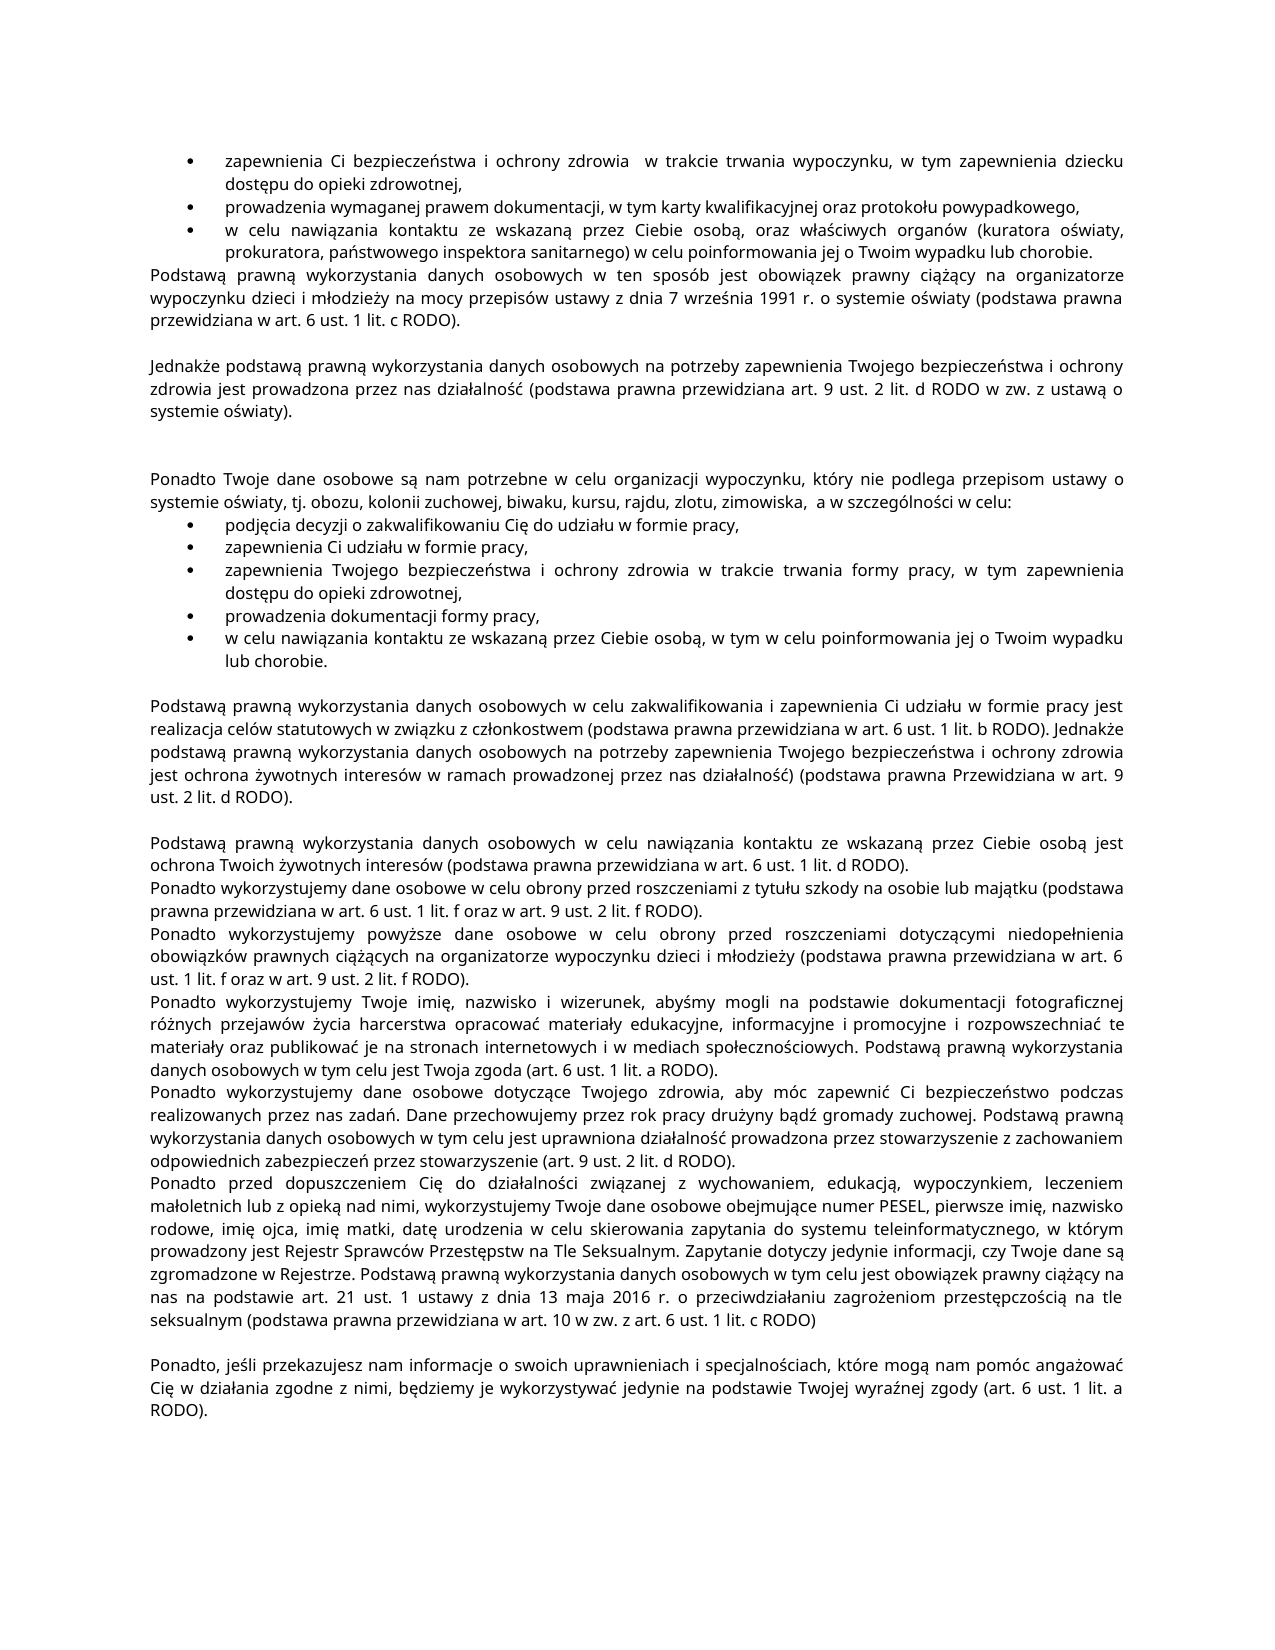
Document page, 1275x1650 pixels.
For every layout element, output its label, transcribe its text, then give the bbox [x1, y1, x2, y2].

list w celu nawiązania kontaktu ze wskazaną przez Ciebie osobą, w tym w celu poinformowania jej o Twoim wypadku lub chorobie. [187, 627, 1125, 672]
text Ponadto wykorzystujemy dane osobowe w celu obrony przed roszczeniami z tytułu szkody na osobie lub majątku (podstawa prawna przewidziana w art. 6 ust. 1 lit. f oraz w art. 9 ust. 2 lit. f RODO). [150, 877, 1125, 922]
list podjęcia decyzji o zakwalifikowaniu Cię do udziału w formie pracy, [187, 513, 1125, 536]
list w celu nawiązania kontaktu ze wskazaną przez Ciebie osobą, oraz właściwych organów (kuratora oświaty, prokuratora, państwowego inspektora sanitarnego) w celu poinformowania jej o Twoim wypadku lub chorobie. [187, 218, 1125, 263]
text Ponadto wykorzystujemy powyższe dane osobowe w celu obrony przed roszczeniami dotyczącymi niedopełnienia obowiązków prawnych ciążących na organizatorze wypoczynku dzieci i młodzieży (podstawa prawna przewidziana w art. 6 ust. 1 lit. f oraz w art. 9 ust. 2 lit. f RODO). [150, 922, 1125, 990]
list prowadzenia wymaganej prawem dokumentacji, w tym karty kwalifikacyjnej oraz protokołu powypadkowego, [187, 195, 1125, 218]
list prowadzenia dokumentacji formy pracy, [187, 604, 1125, 627]
text Podstawą prawną wykorzystania danych osobowych w celu zakwalifikowania i zapewnienia Ci udziału w formie pracy jest realizacja celów statutowych w związku z członkostwem (podstawa prawna przewidziana w art. 6 ust. 1 lit. b RODO). Jednakże podstawą prawną wykorzystania danych osobowych na potrzeby zapewnienia Twojego bezpieczeństwa i ochrony zdrowia jest ochrona żywotnych interesów w ramach prowadzonej przez nas działalność) (podstawa prawna Przewidziana w art. 9 ust. 2 lit. d RODO). [150, 695, 1125, 808]
text Ponadto przed dopuszczeniem Cię do działalności związanej z wychowaniem, edukacją, wypoczynkiem, leczeniem małoletnich lub z opieką nad nimi, wykorzystujemy Twoje dane osobowe obejmujące numer PESEL, pierwsze imię, nazwisko rodowe, imię ojca, imię matki, datę urodzenia w celu skierowania zapytania do systemu teleinformatycznego, w którym prowadzony jest Rejestr Sprawców Przestępstw na Tle Seksualnym. Zapytanie dotyczy jedynie informacji, czy Twoje dane są zgromadzone w Rejestrze. Podstawą prawną wykorzystania danych osobowych w tym celu jest obowiązek prawny ciążący na nas na podstawie art. 21 ust. 1 ustawy z dnia 13 maja 2016 r. o przeciwdziałaniu zagrożeniom przestępczością na tle seksualnym (podstawa prawna przewidziana w art. 10 w zw. z art. 6 ust. 1 lit. c RODO) [150, 1172, 1125, 1331]
list zapewnienia Ci udziału w formie pracy, [187, 536, 1125, 559]
list zapewnienia Ci bezpieczeństwa i ochrony zdrowia w trakcie trwania wypoczynku, w tym zapewnienia dziecku dostępu do opieki zdrowotnej, [187, 150, 1125, 195]
text Ponadto wykorzystujemy Twoje imię, nazwisko i wizerunek, abyśmy mogli na podstawie dokumentacji fotograficznej różnych przejawów życia harcerstwa opracować materiały edukacyjne, informacyjne i promocyjne i rozpowszechniać te materiały oraz publikować je na stronach internetowych i w mediach społecznościowych. Podstawą prawną wykorzystania danych osobowych w tym celu jest Twoja zgoda (art. 6 ust. 1 lit. a RODO). [150, 990, 1125, 1081]
list zapewnienia Twojego bezpieczeństwa i ochrony zdrowia w trakcie trwania formy pracy, w tym zapewnienia dostępu do opieki zdrowotnej, [187, 559, 1125, 604]
text Podstawą prawną wykorzystania danych osobowych w celu nawiązania kontaktu ze wskazaną przez Ciebie osobą jest ochrona Twoich żywotnych interesów (podstawa prawna przewidziana w art. 6 ust. 1 lit. d RODO). [150, 831, 1125, 877]
text Jednakże podstawą prawną wykorzystania danych osobowych na potrzeby zapewnienia Twojego bezpieczeństwa i ochrony zdrowia jest prowadzona przez nas działalność (podstawa prawna przewidziana art. 9 ust. 2 lit. d RODO w zw. z ustawą o systemie oświaty). [150, 354, 1125, 422]
text Podstawą prawną wykorzystania danych osobowych w ten sposób jest obowiązek prawny ciążący na organizatorze wypoczynku dzieci i młodzieży na mocy przepisów ustawy z dnia 7 września 1991 r. o systemie oświaty (podstawa prawna przewidziana w art. 6 ust. 1 lit. c RODO). [150, 263, 1125, 332]
text Ponadto, jeśli przekazujesz nam informacje o swoich uprawnieniach i specjalnościach, które mogą nam pomóc angażować Cię w działania zgodne z nimi, będziemy je wykorzystywać jedynie na podstawie Twojej wyraźnej zgody (art. 6 ust. 1 lit. a RODO). [150, 1353, 1125, 1422]
text Ponadto Twoje dane osobowe są nam potrzebne w celu organizacji wypoczynku, który nie podlega przepisom ustawy o systemie oświaty, tj. obozu, kolonii zuchowej, biwaku, kursu, rajdu, zlotu, zimowiska, a w szczególności w celu: [150, 468, 1125, 513]
text Ponadto wykorzystujemy dane osobowe dotyczące Twojego zdrowia, aby móc zapewnić Ci bezpieczeństwo podczas realizowanych przez nas zadań. Dane przechowujemy przez rok pracy drużyny bądź gromady zuchowej. Podstawą prawną wykorzystania danych osobowych w tym celu jest uprawniona działalność prowadzona przez stowarzyszenie z zachowaniem odpowiednich zabezpieczeń przez stowarzyszenie (art. 9 ust. 2 lit. d RODO). [150, 1081, 1125, 1172]
